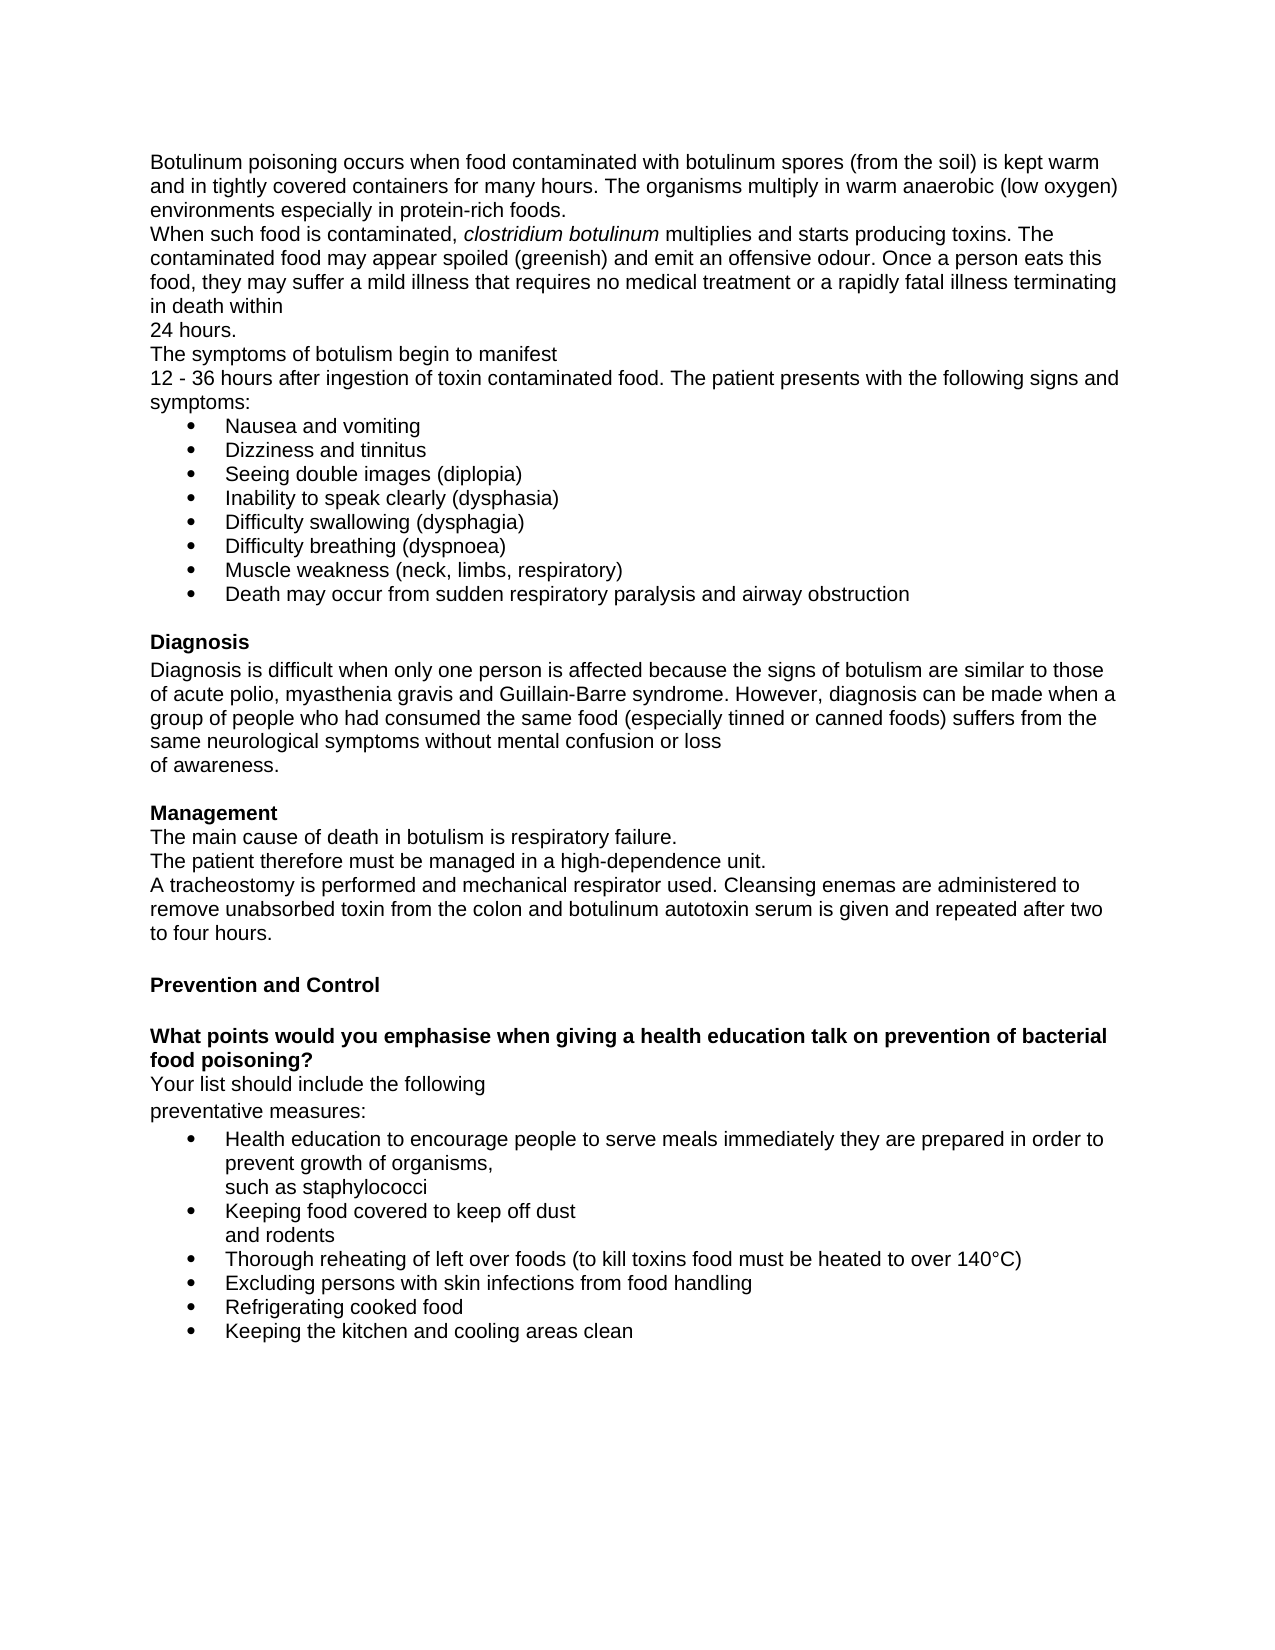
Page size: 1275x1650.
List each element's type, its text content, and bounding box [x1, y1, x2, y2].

text Management [150, 801, 1125, 825]
text Diagnosis [150, 630, 1125, 654]
list Thorough reheating of left over foods (to kill toxins food must be heated to over 140°C) [187, 1247, 1125, 1271]
text Botulinum poisoning occurs when food contaminated with botulinum spores (from the soil) is kept warm and in tightly covered containers for many hours. The organisms multiply in warm anaerobic (low oxygen) environments especially in protein-rich foods. [150, 150, 1125, 222]
list Dizziness and tinnitus [187, 438, 1125, 462]
list Keeping food covered to keep off dust and rodents [187, 1199, 1125, 1247]
list Difficulty breathing (dyspnoea) [187, 534, 1125, 558]
list Refrigerating cooked food [187, 1295, 1125, 1319]
list Inability to speak clearly (dysphasia) [187, 486, 1125, 510]
text Diagnosis is difficult when only one person is affected because the signs of botulism are similar to those of acute polio, myasthenia gravis and Guillain-Barre syndrome. However, diagnosis can be made when a group of people who had consumed the same food (especially tinned or canned foods) suffers from the same neurological symptoms without mental confusion or loss of awareness. [150, 657, 1125, 777]
text What points would you emphasise when giving a health education talk on prevention of bacterial food poisoning? [150, 1024, 1125, 1072]
list Health education to encourage people to serve meals immediately they are prepared in order to prevent growth of organisms, such as staphylococci [187, 1127, 1125, 1199]
list Difficulty swallowing (dysphagia) [187, 510, 1125, 534]
text Prevention and Control [150, 972, 1125, 996]
list Seeing double images (diplopia) [187, 462, 1125, 486]
list Excluding persons with skin infections from food handling [187, 1271, 1125, 1295]
text Your list should include the following preventative measures: [150, 1072, 1125, 1123]
text The main cause of death in botulism is respiratory failure. The patient therefore must be managed in a high-dependence unit. A tracheostomy is performed and mechanical respirator used. Cleansing enemas are administered to remove unabsorbed toxin from the colon and botulinum autotoxin serum is given and repeated after two to four hours. [150, 825, 1125, 945]
text When such food is contaminated, clostridium botulinum multiplies and starts producing toxins. The contaminated food may appear spoiled (greenish) and emit an offensive odour. Once a person eats this food, they may suffer a mild illness that requires no medical treatment or a rapidly fatal illness terminating in death within 24 hours. [150, 222, 1125, 342]
text The symptoms of botulism begin to manifest 12 - 36 hours after ingestion of toxin contaminated food. The patient presents with the following signs and symptoms: [150, 342, 1125, 413]
list Death may occur from sudden respiratory paralysis and airway obstruction [187, 582, 1125, 606]
list Muscle weakness (neck, limbs, respiratory) [187, 558, 1125, 582]
list Keeping the kitchen and cooling areas clean [187, 1319, 1125, 1343]
list Nausea and vomiting [187, 413, 1125, 438]
